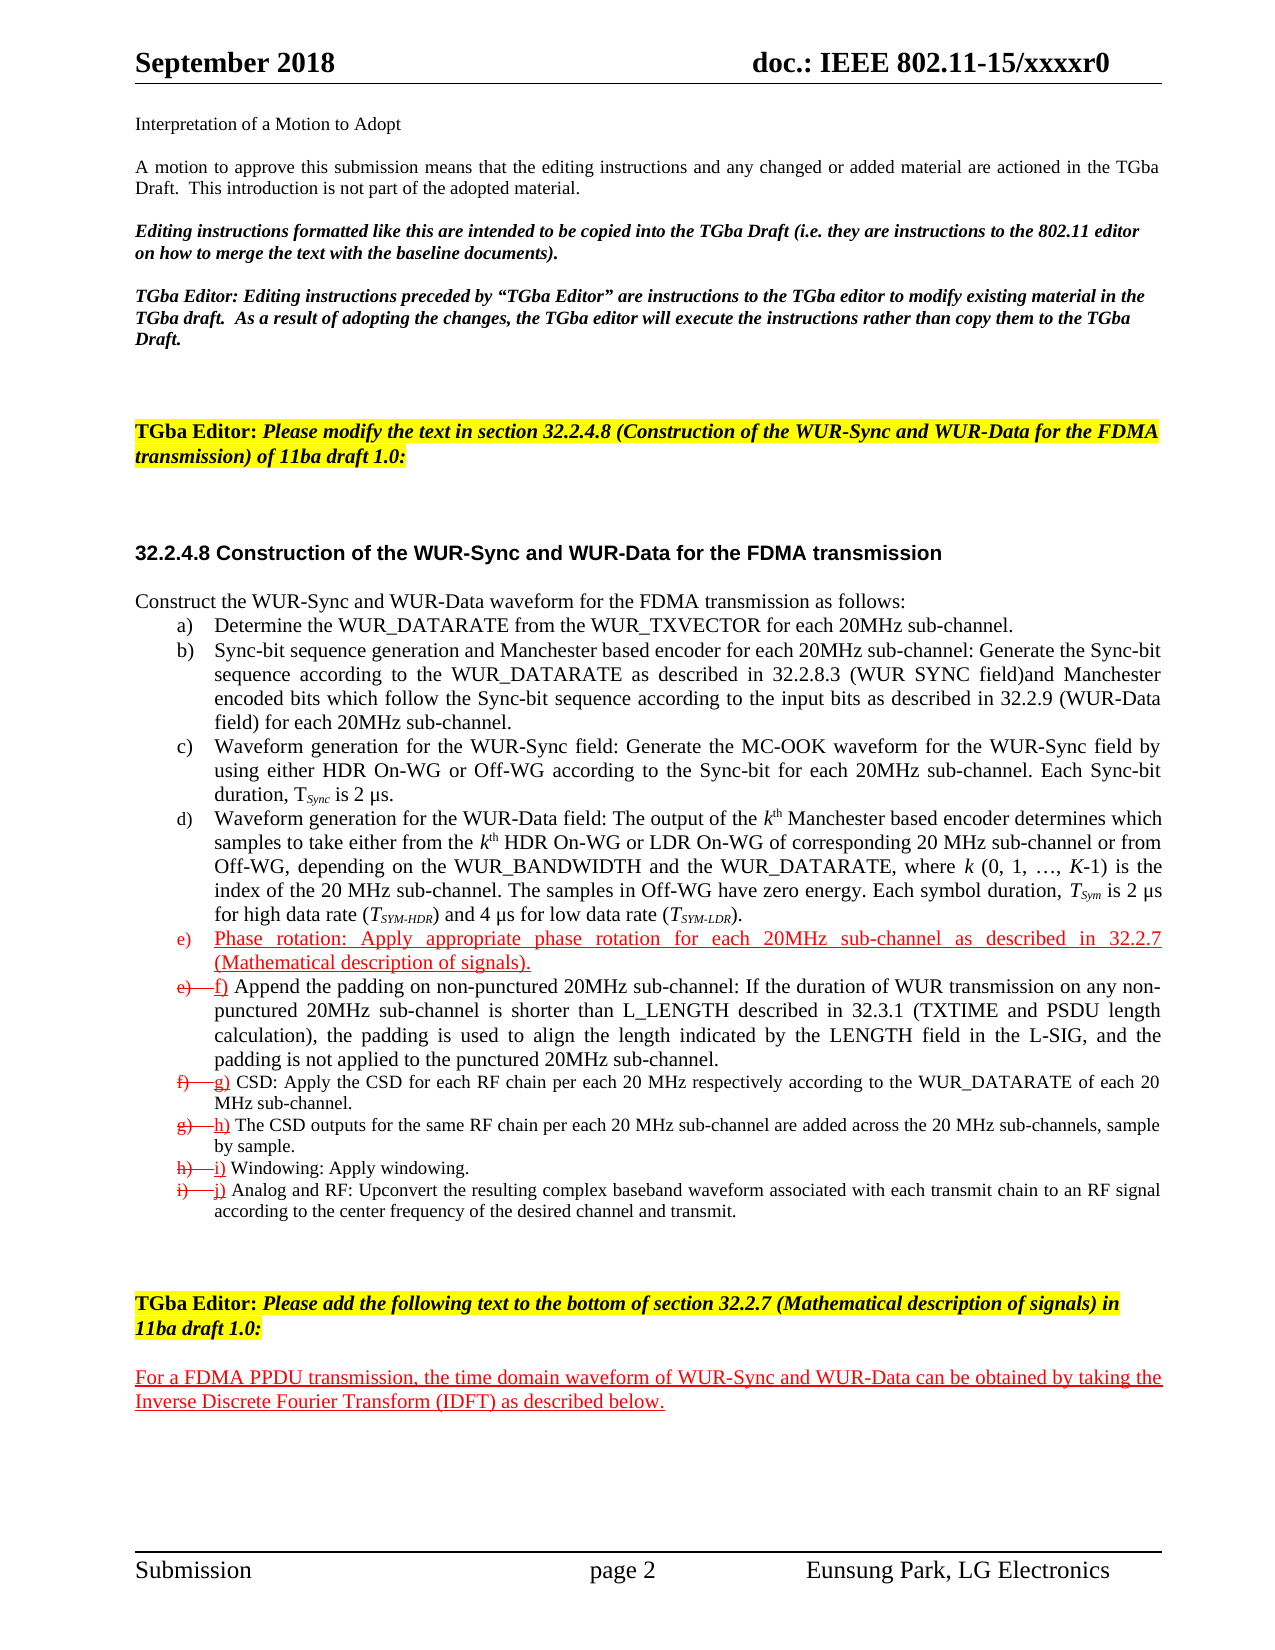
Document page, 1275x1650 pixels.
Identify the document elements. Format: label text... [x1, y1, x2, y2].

text For a FDMA PPDU transmission, the time domain waveform of WUR-Sync and WUR-Data can be obtained by taking the Inverse Discrete Fourier Transform (IDFT) as described below. [135, 1365, 1162, 1385]
text TGba Editor: Editing instructions preceded by “TGba Editor” are instructions to the TGba editor to modify existing material in the TGba draft. As a result of adopting the changes, the TGba editor will execute the instructions rather than copy them to the TGba Draft. [135, 285, 1162, 350]
list Sync-bit sequence generation and Manchester based encoder for each 20MHz sub-channel: Generate the Sync-bit sequence according to the WUR_DATARATE as described in 32.2.8.3 (WUR SYNC field)and Manchester encoded bits which follow the Sync-bit sequence according to the input bits as described in 32.2.9 (WUR-Data field) for each 20MHz sub-channel. [177, 637, 1162, 734]
list Waveform generation for the WUR-Data field: The output of the kth Manchester based encoder determines which samples to take either from the kth HDR On-WG or LDR On-WG of corresponding 20 MHz sub-channel or from Off-WG, depending on the WUR_BANDWIDTH and the WUR_DATARATE, where k (0, 1, …, K-1) is the index of the 20 MHz sub-channel. The samples in Off-WG have zero energy. Each symbol duration, TSym is 2 μs for high data rate (TSYM-HDR) and 4 μs for low data rate (TSYM-LDR). [177, 806, 1162, 926]
list g) CSD: Apply the CSD for each RF chain per each 20 MHz respectively according to the WUR_DATARATE of each 20 MHz sub-channel. [177, 1071, 1162, 1114]
text Interpretation of a Motion to Adopt [135, 112, 1162, 134]
text A motion to approve this submission means that the editing instructions and any changed or added material are actioned in the TGba Draft. This introduction is not part of the adopted material. [135, 156, 1162, 199]
text Editing instructions formatted like this are intended to be copied into the TGba Draft (i.e. they are instructions to the 802.11 editor on how to merge the text with the baseline documents). [135, 220, 1162, 263]
text Construct the WUR-Sync and WUR-Data waveform for the FDMA transmission as follows: [135, 589, 1162, 613]
list Phase rotation: Apply appropriate phase rotation for each 20MHz sub-channel as described in 32.2.7 (Mathematical description of signals). [177, 926, 1162, 974]
list j) Analog and RF: Upconvert the resulting complex baseband waveform associated with each transmit chain to an RF signal according to the center frequency of the desired channel and transmit. [177, 1178, 1162, 1222]
list h) The CSD outputs for the same RF chain per each 20 MHz sub-channel are added across the 20 MHz sub-channels, sample by sample. [177, 1114, 1162, 1157]
text TGba Editor: Please add the following text to the bottom of section 32.2.7 (Mathematical description of signals) in 11ba draft 1.0: [135, 1290, 1162, 1340]
list Waveform generation for the WUR-Sync field: Generate the MC-OOK waveform for the WUR-Sync field by using either HDR On-WG or Off-WG according to the Sync-bit for each 20MHz sub-channel. Each Sync-bit duration, TSync is 2 μs. [177, 734, 1162, 806]
list Determine the WUR_DATARATE from the WUR_TXVECTOR for each 20MHz sub-channel. [177, 613, 1162, 637]
text TGba Editor: Please modify the text in section 32.2.4.8 (Construction of the WUR-Sync and WUR-Data for the FDMA transmission) of 11ba draft 1.0: [135, 418, 1162, 468]
list i) Windowing: Apply windowing. [177, 1157, 1162, 1178]
text For a FDMA PPDU transmission, the time domain waveform of WUR-Sync and WUR-Data can be obtained by taking the Inverse Discrete Fourier Transform (IDFT) as described below. [135, 1387, 1162, 1413]
list f) Append the padding on non-punctured 20MHz sub-channel: If the duration of WUR transmission on any non-punctured 20MHz sub-channel is shorter than L_LENGTH described in 32.3.1 (TXTIME and PSDU length calculation), the padding is used to align the length indicated by the LENGTH field in the L-SIG, and the padding is not applied to the punctured 20MHz sub-channel. [177, 974, 1162, 1071]
text 32.2.4.8 Construction of the WUR-Sync and WUR-Data for the FDMA transmission [135, 539, 1162, 564]
